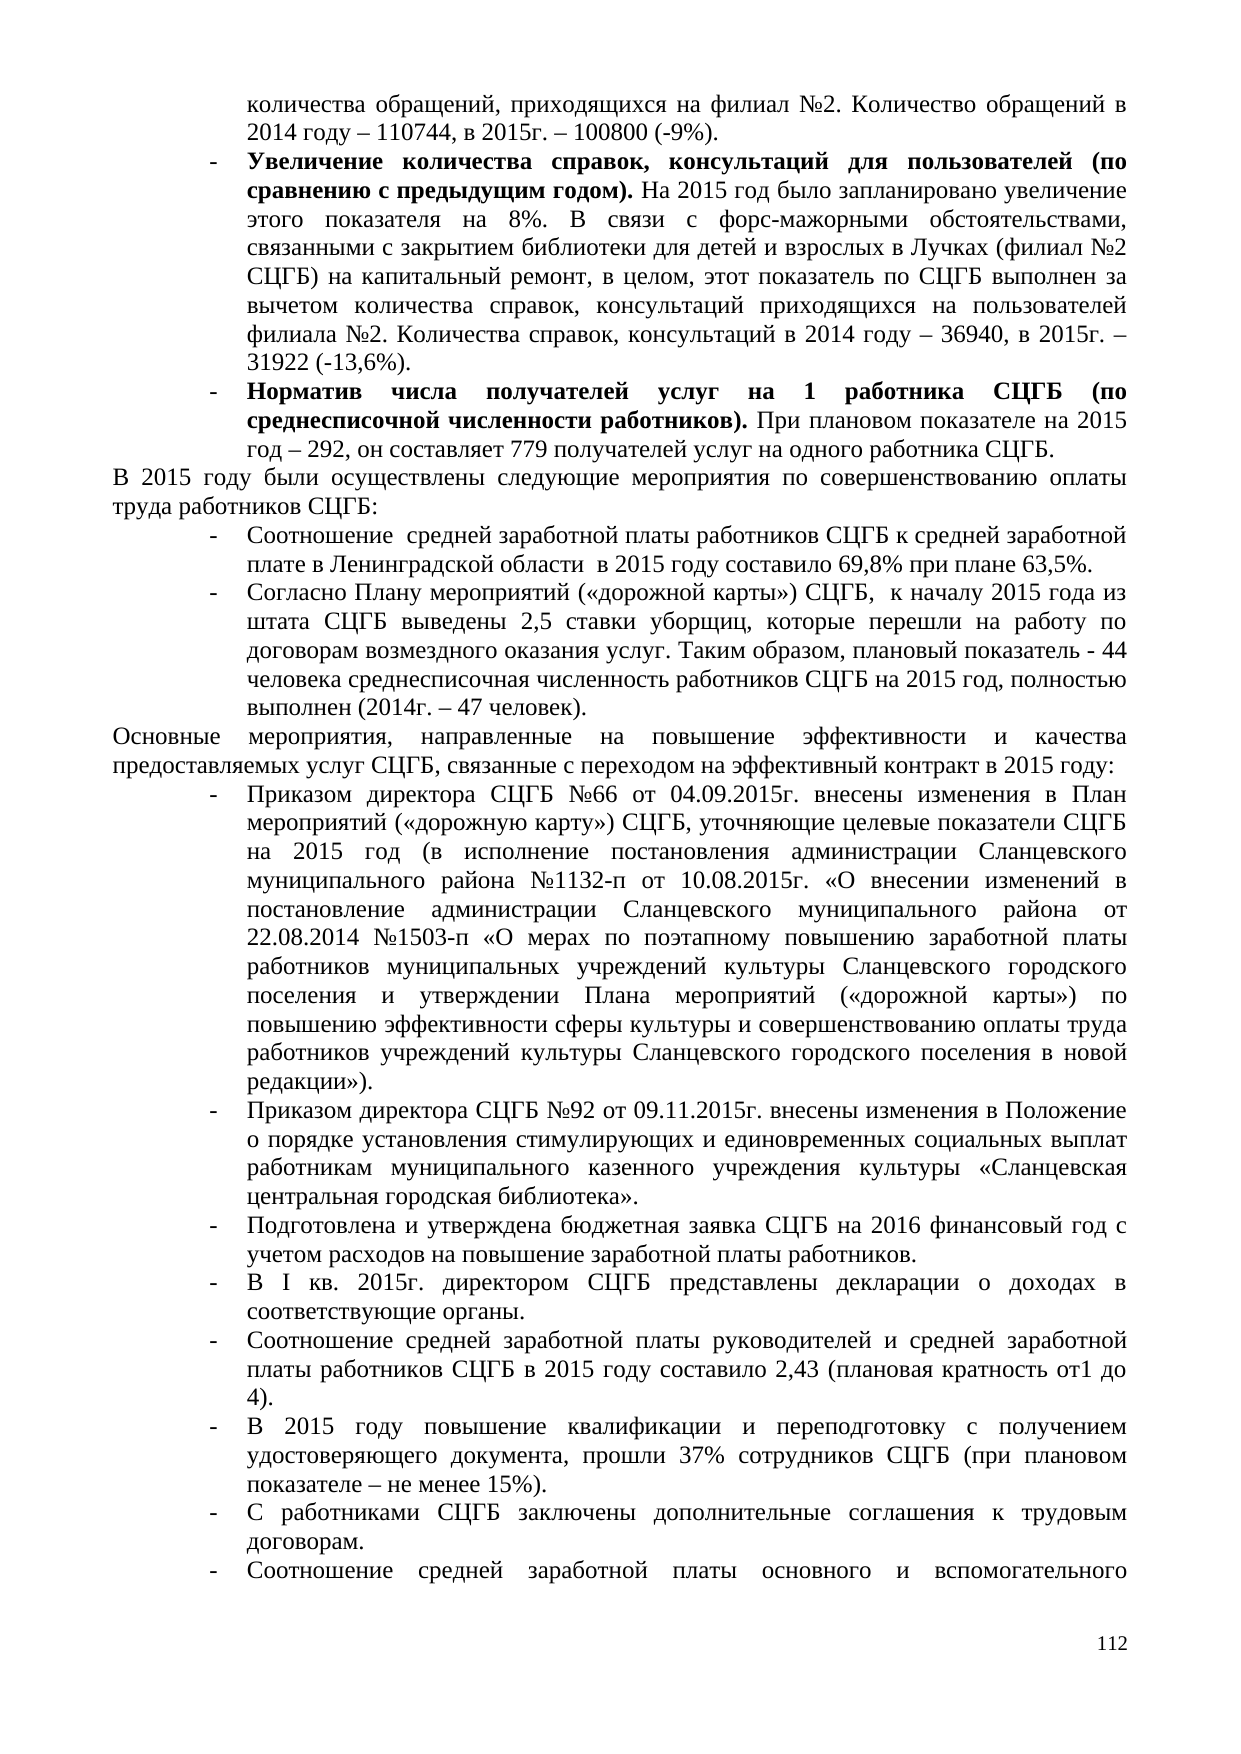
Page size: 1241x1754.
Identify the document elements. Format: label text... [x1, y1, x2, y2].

list Соотношение средней заработной платы руководителей и средней заработной платы работников СЦГБ в 2015 году составило 2,43 (плановая кратность от1 до 4). [209, 1325, 1128, 1411]
text В 2015 году были осуществлены следующие мероприятия по совершенствованию оплаты труда работников CЦГБ: [112, 462, 1128, 520]
list В I кв. 2015г. директором СЦГБ представлены декларации о доходах в соответствующие органы. [209, 1267, 1128, 1325]
list Подготовлена и утверждена бюджетная заявка СЦГБ на 2016 финансовый год с учетом расходов на повышение заработной платы работников. [209, 1210, 1128, 1267]
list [209, 1555, 1128, 1584]
list Приказом директора СЦГБ №92 от 09.11.2015г. внесены изменения в Положение о порядке установления стимулирующих и единовременных социальных выплат работникам муниципального казенного учреждения культуры «Сланцевская центральная городская библиотека». [209, 1095, 1128, 1210]
list Приказом директора СЦГБ №66 от 04.09.2015г. внесены изменения в План мероприятий («дорожную карту») СЦГБ, уточняющие целевые показатели СЦГБ на 2015 год (в исполнение постановления администрации Сланцевского муниципального района №1132-п от 10.08.2015г. «О внесении изменений в постановление администрации Сланцевского муниципального района от 22.08.2014 №1503-п «О мерах по поэтапному повышению заработной платы работников муниципальных учреждений культуры Сланцевского городского поселения и утверждении Плана мероприятий («дорожной карты») по повышению эффективности сферы культуры и совершенствованию оплаты труда работников учреждений культуры Сланцевского городского поселения в новой редакции»). [209, 779, 1128, 1095]
list Соотношение средней заработной платы работников СЦГБ к средней заработной плате в Ленинградской области в 2015 году составило 69,8% при плане 63,5%. [209, 520, 1128, 577]
list В 2015 году повышение квалификации и переподготовку с получением удостоверяющего документа, прошли 37% сотрудников СЦГБ (при плановом показателе – не менее 15%). [209, 1411, 1128, 1497]
text Основные мероприятия, направленные на повышение эффективности и качества предоставляемых услуг СЦГБ, связанные с переходом на эффективный контракт в 2015 году: [112, 721, 1128, 779]
list Норматив числа получателей услуг на 1 работника СЦГБ (по среднесписочной численности работников). При плановом показателе на 2015 год – 292, он составляет 779 получателей услуг на одного работника СЦГБ. [209, 376, 1128, 462]
list Увеличение количества справок, консультаций для пользователей (по сравнению с предыдущим годом). На 2015 год было запланировано увеличение этого показателя на 8%. В связи с форс-мажорными обстоятельствами, связанными с закрытием библиотеки для детей и взрослых в Лучках (филиал №2 СЦГБ) на капитальный ремонт, в целом, этот показатель по СЦГБ выполнен за вычетом количества справок, консультаций приходящихся на пользователей филиала №2. Количества справок, консультаций в 2014 году – 36940, в 2015г. – 31922 (-13,6%). [209, 146, 1128, 376]
list С работниками СЦГБ заключены дополнительные соглашения к трудовым договорам. [209, 1497, 1128, 1555]
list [209, 89, 1128, 146]
list Согласно Плану мероприятий («дорожной карты») СЦГБ, к началу 2015 года из штата СЦГБ выведены 2,5 ставки уборщиц, которые перешли на работу по договорам возмездного оказания услуг. Таким образом, плановый показатель - 44 человека среднесписочная численность работников СЦГБ на 2015 год, полностью выполнен (2014г. – 47 человек). [209, 577, 1128, 721]
